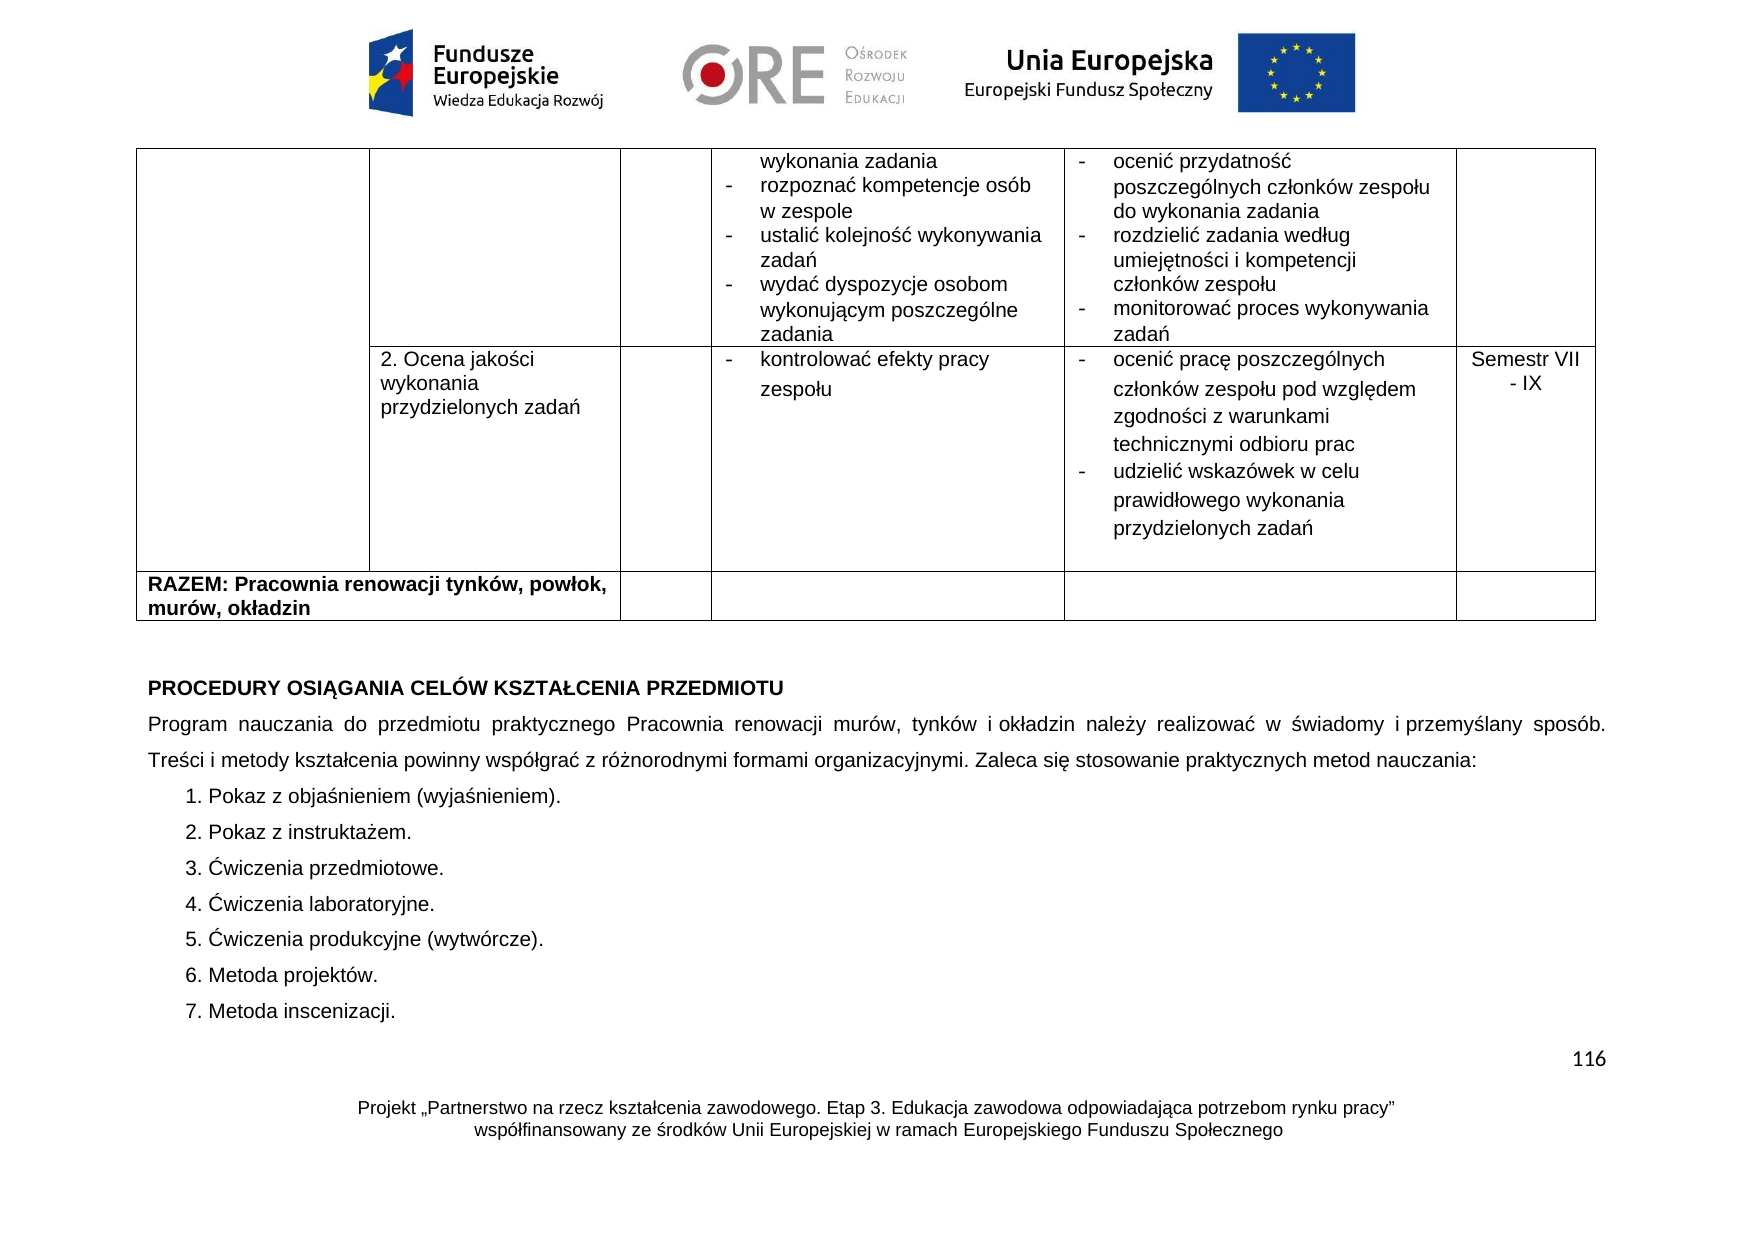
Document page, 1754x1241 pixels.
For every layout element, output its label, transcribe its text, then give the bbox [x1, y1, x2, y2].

text 7. Metoda inscenizacji. [185, 999, 1606, 1023]
text 2. Pokaz z instruktażem. [185, 819, 1606, 843]
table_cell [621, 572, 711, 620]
text 1. Pokaz z objaśnieniem (wyjaśnieniem). [185, 783, 1606, 807]
text 6. Metoda projektów. [185, 963, 1606, 987]
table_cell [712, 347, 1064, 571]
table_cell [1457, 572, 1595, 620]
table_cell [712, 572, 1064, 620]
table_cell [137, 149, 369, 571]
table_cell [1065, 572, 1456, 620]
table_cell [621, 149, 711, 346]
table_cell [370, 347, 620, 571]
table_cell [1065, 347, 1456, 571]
text Program nauczania do przedmiotu praktycznego Pracownia renowacji murów, tynków i okładzin należy realizować w świadomy i przemyślany sposób. Treści i metody kształcenia powinny współgrać z różnorodnymi formami organizacyjnymi. Zaleca się stosowanie praktycznych metod nauczania: [148, 712, 1606, 772]
text PROCEDURY OSIĄGANIA CELÓW KSZTAŁCENIA PRZEDMIOTU [148, 676, 1606, 700]
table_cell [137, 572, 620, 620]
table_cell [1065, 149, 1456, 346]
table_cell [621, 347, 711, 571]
text 5. Ćwiczenia produkcyjne (wytwórcze). [185, 927, 1606, 951]
picture [347, 7, 1382, 138]
text 4. Ćwiczenia laboratoryjne. [185, 891, 1606, 915]
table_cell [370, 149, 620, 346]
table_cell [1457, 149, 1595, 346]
text 3. Ćwiczenia przedmiotowe. [185, 855, 1606, 879]
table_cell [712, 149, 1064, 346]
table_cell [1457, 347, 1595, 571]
